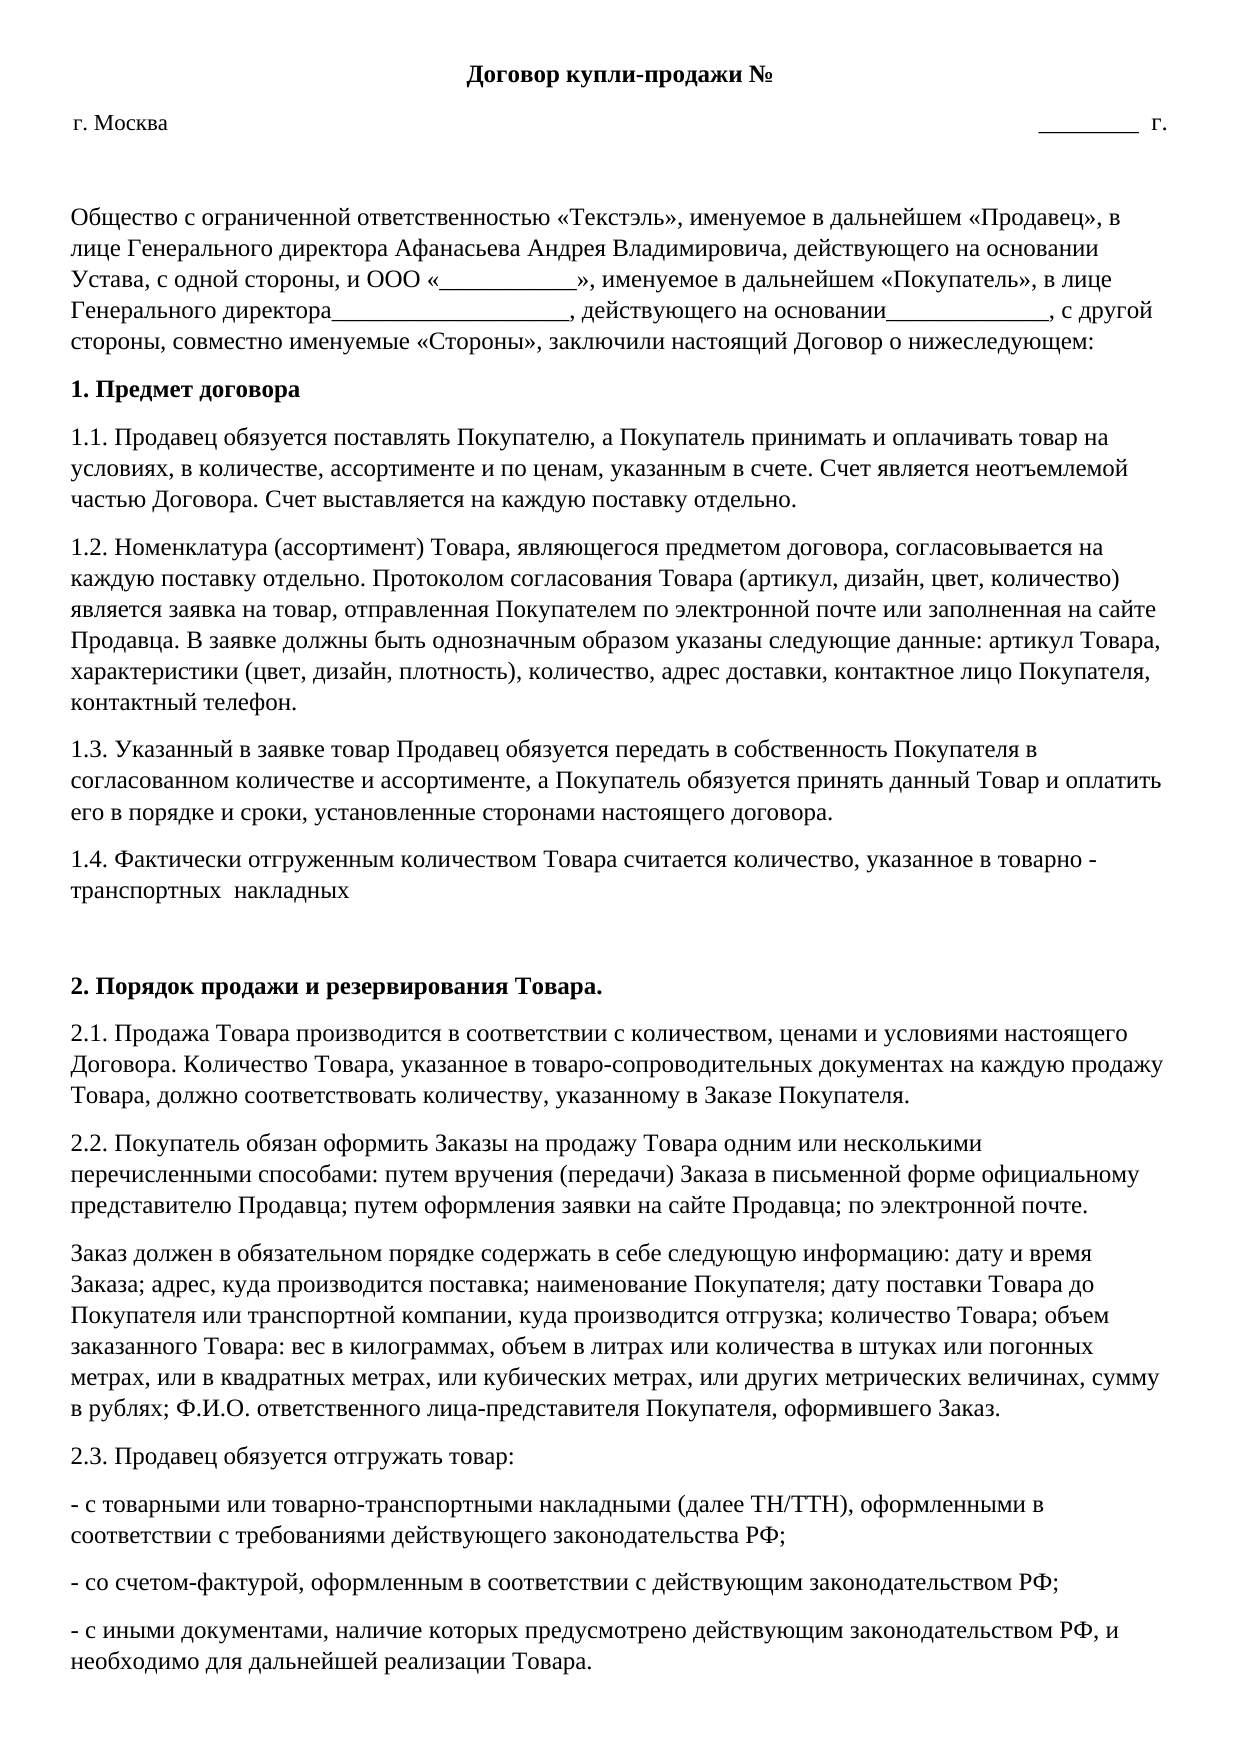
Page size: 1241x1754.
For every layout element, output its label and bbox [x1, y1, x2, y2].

table_header [59, 59, 1181, 1694]
